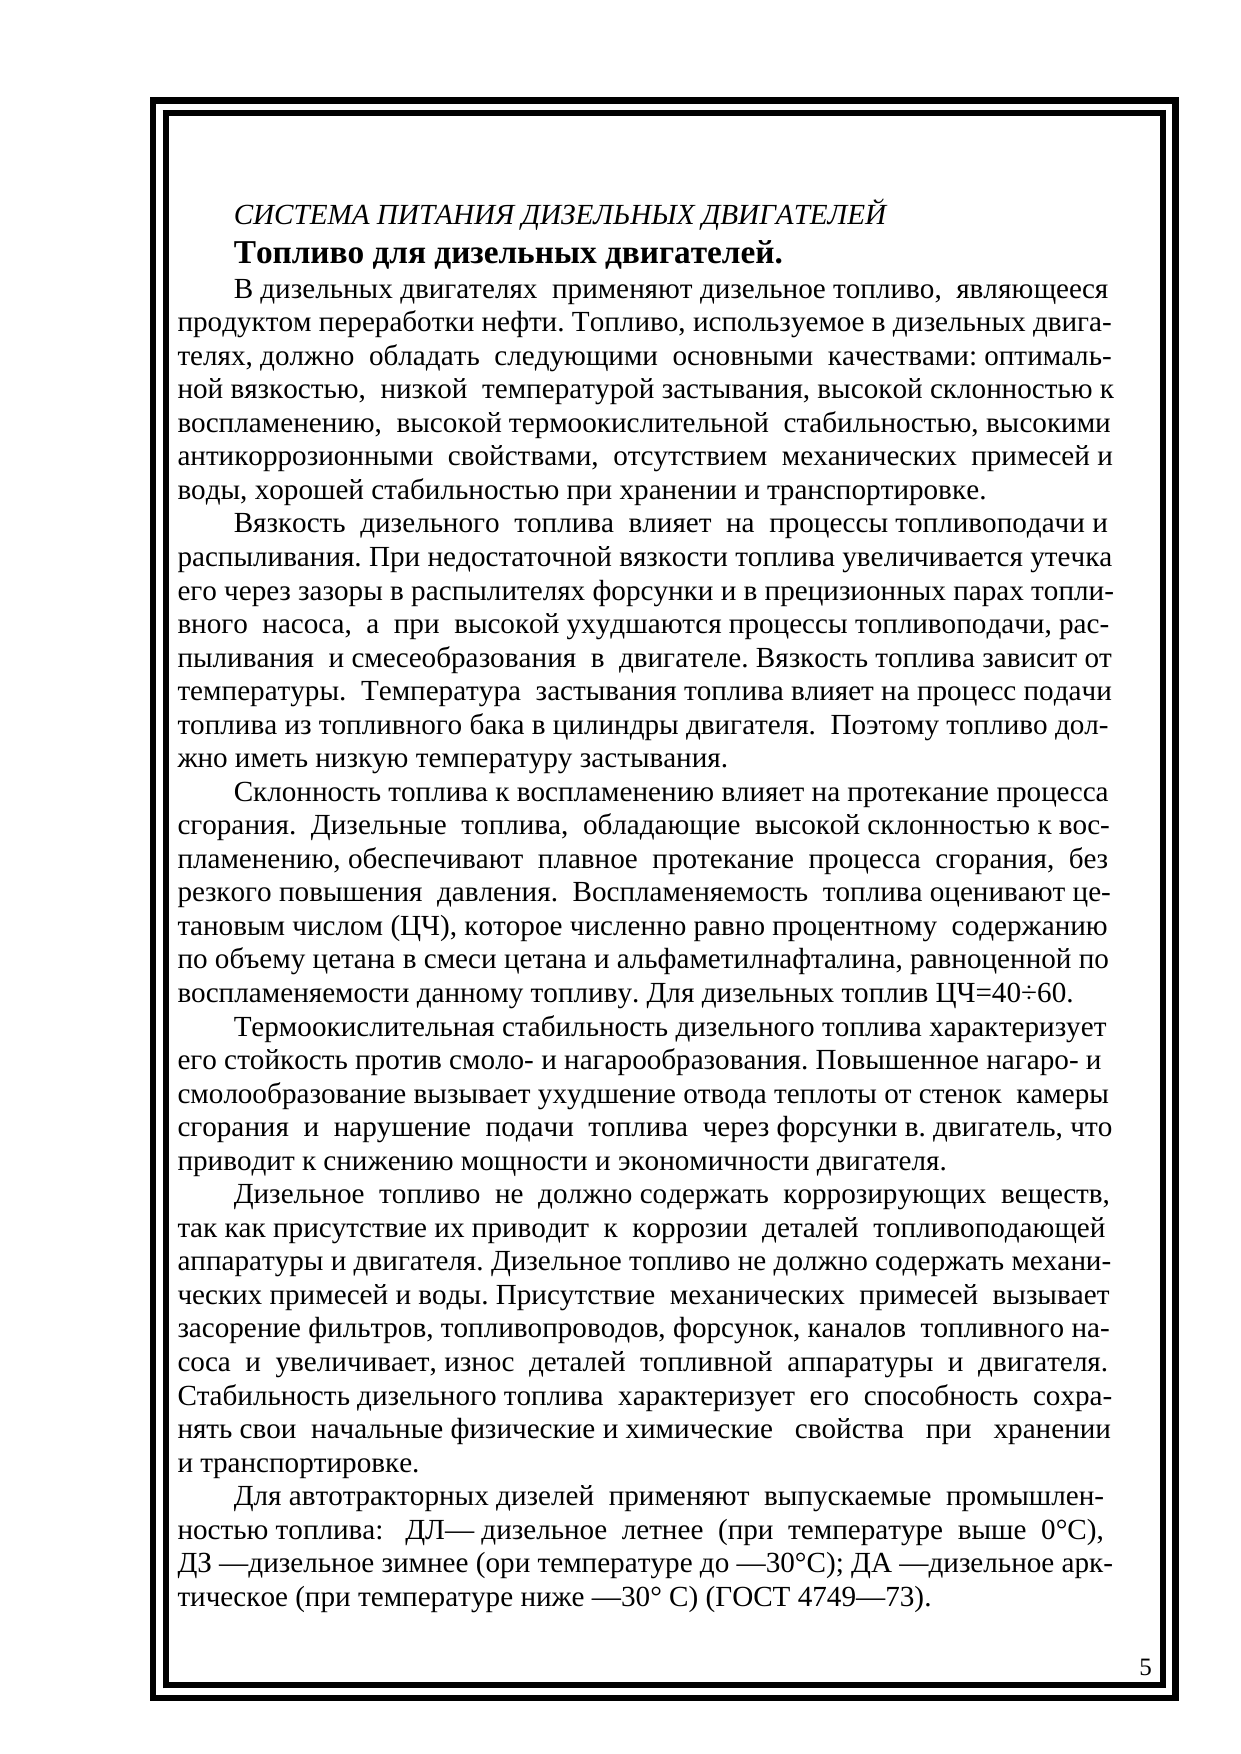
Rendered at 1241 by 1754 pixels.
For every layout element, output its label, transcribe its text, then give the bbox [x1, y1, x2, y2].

text Дизельное топливо не должно содержать коррозирующих веществ, так как присутствие их приводит к коррозии деталей топливоподающей аппаратуры и двигателя. Дизельное топливо не должно содержать механи-ческих примесей и воды. Присутствие механических примесей вызывает засорение фильтров, топливопроводов, форсунок, каналов топливного на-соса и увеличивает, износ деталей топливной аппаратуры и двигателя. Стабильность дизельного топлива характеризует его способность сохра-нять свои начальные физические и химические свойства при хранении и транспортировке. [177, 1176, 1115, 1478]
text Вязкость дизельного топлива влияет на процессы топливоподачи и распыливания. При недостаточной вязкости топлива увеличивается утечка его через зазоры в распылителях форсунки и в прецизионных парах топли-вного насоса, а при высокой ухудшаются процессы топливоподачи, рас-пыливания и смесеобразования в двигателе. Вязкость топлива зависит от температуры. Температура застывания топлива влияет на процесс подачи топлива из топливного бака в цилиндры двигателя. Поэтому топливо дол-жно иметь низкую температуру застывания. [177, 506, 1115, 774]
text Термоокислительная стабильность дизельного топлива характеризует его стойкость против смоло- и нагарообразования. Повышенное нагаро- и смолообразование вызывает ухудшение отвода теплоты от стенок камеры сгорания и нарушение подачи топлива через форсунки в. двигатель, что приводит к снижению мощности и экономичности двигателя. [177, 1009, 1115, 1176]
text СИСТЕМА ПИТАНИЯ ДИЗЕЛЬНЫХ ДВИГАТЕЛЕЙ [177, 194, 1115, 232]
text В дизельных двигателях применяют дизельное топливо, являющееся продуктом переработки нефти. Топливо, используемое в дизельных двига-телях, должно обладать следующими основными качествами: оптималь-ной вязкостью, низкой температурой застывания, высокой склонностью к воспламенению, высокой термоокислительной стабильностью, высокими антикоррозионными свойствами, отсутствием механических примесей и воды, хорошей стабильностью при хранении и транспортировке. [177, 271, 1115, 506]
text Для автотракторных дизелей применяют выпускаемые промышлен-ностью топлива: ДЛ— дизельное летнее (при температуре выше 0°С), ДЗ —дизельное зимнее (ори температуре до —30°С); ДА —дизельное арк-тическое (при температуре ниже —30° С) (ГОСТ 4749—73). [177, 1478, 1115, 1612]
text Склонность топлива к воспламенению влияет на протекание процесса сгорания. Дизельные топлива, обладающие высокой склонностью к вос-пламенению, обеспечивают плавное протекание процесса сгорания, без резкого повышения давления. Воспламеняемость топлива оценивают це-тановым числом (ЦЧ), которое численно равно процентному содержанию по объему цетана в смеси цетана и альфаметилнафталина, равноценной по воспламеняемости данному топливу. Для дизельных топлив ЦЧ=40÷60. [177, 774, 1115, 1009]
text Топливо для дизельных двигателей. [177, 232, 1115, 271]
